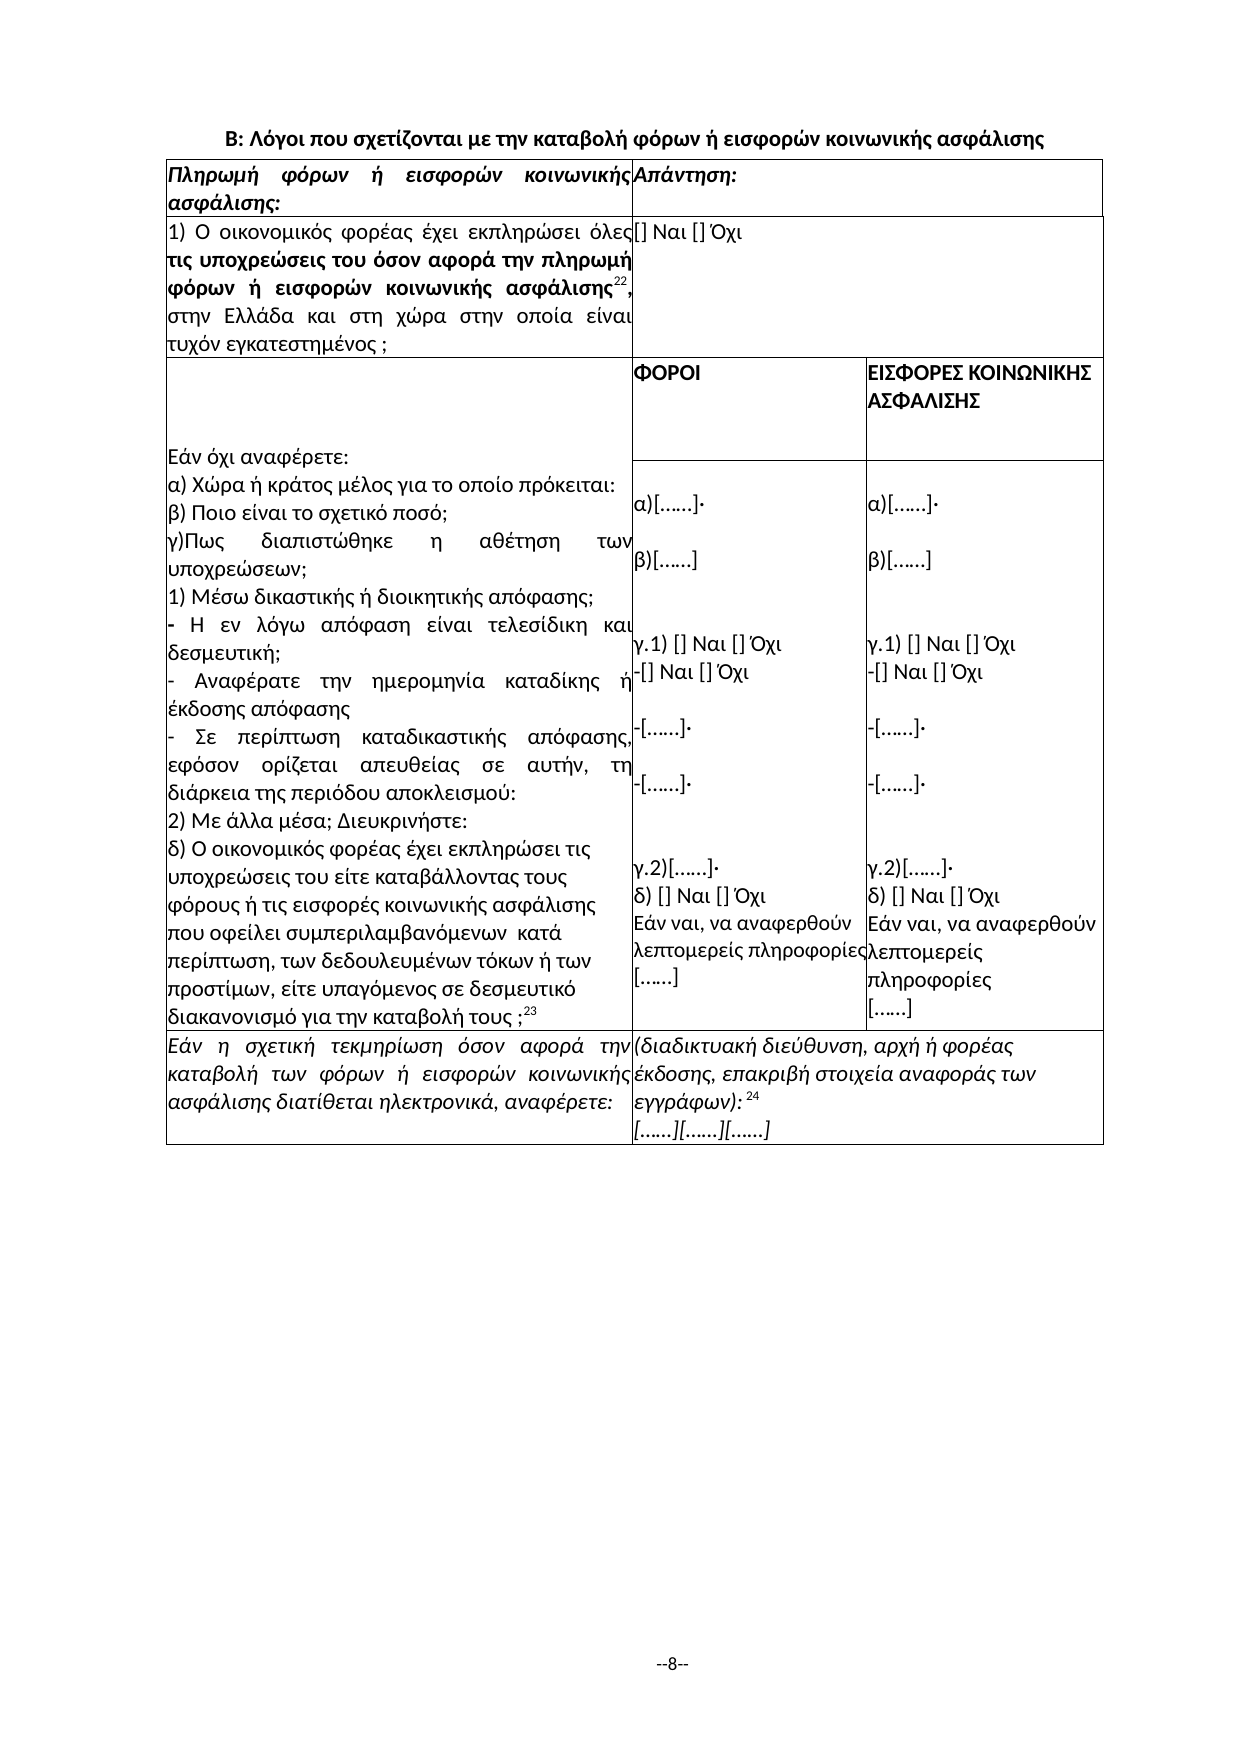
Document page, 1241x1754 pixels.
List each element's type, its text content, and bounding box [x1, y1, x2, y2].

table_cell Εάν όχι αναφέρετε: α) Χώρα ή κράτος μέλος για το οποίο πρόκειται: β) Ποιο είναι το σχετικό ποσό; γ)Πως διαπιστώθηκε η αθέτηση των υποχρεώσεων; 1) Μέσω δικαστικής ή διοικητικής απόφασης; - Η εν λόγω απόφαση είναι τελεσίδικη και δεσμευτική; - Αναφέρατε την ημερομηνία καταδίκης ή έκδοσης απόφασης - Σε περίπτωση καταδικαστικής απόφασης, εφόσον ορίζεται απευθείας σε αυτήν, τη διάρκεια της περιόδου αποκλεισμού: 2) Με άλλα μέσα; Διευκρινήστε: δ) Ο οικονομικός φορέας έχει εκπληρώσει τις υποχρεώσεις του είτε καταβάλλοντας τους φόρους ή τις εισφορές κοινωνικής ασφάλισης που οφείλει συμπεριλαμβανόμενων κατά περίπτωση, των δεδουλευμένων τόκων ή των προστίμων, είτε υπαγόμενος σε δεσμευτικό διακανονισμό για την καταβολή τους ; [167, 358, 632, 1030]
table_header Απάντηση: [633, 160, 1102, 216]
table_cell Εάν η σχετική τεκμηρίωση όσον αφορά την καταβολή των φόρων ή εισφορών κοινωνικής ασφάλισης διατίθεται ηλεκτρονικά, αναφέρετε: [167, 1031, 632, 1143]
table_cell (διαδικτυακή διεύθυνση, αρχή ή φορέας έκδοσης, επακριβή στοιχεία αναφοράς των εγγράφων): [……][……][……] [633, 1031, 1103, 1143]
table_cell α)[……]· β)[……] γ.1) [] Ναι [] Όχι -[] Ναι [] Όχι -[……]· -[……]· γ.2)[……]· δ) [] Ναι [] Όχι Εάν ναι, να αναφερθούν λεπτομερείς πληροφορίες [……] [867, 461, 1103, 1030]
table_cell ΕΙΣΦΟΡΕΣ ΚΟΙΝΩΝΙΚΗΣ ΑΣΦΑΛΙΣΗΣ [867, 358, 1103, 460]
text Β: Λόγοι που σχετίζονται με την καταβολή φόρων ή εισφορών κοινωνικής ασφάλισης [148, 124, 1122, 152]
table_cell [] Ναι [] Όχι [633, 217, 1103, 357]
table_cell 1) Ο οικονομικός φορέας έχει εκπληρώσει όλες τις υποχρεώσεις του όσον αφορά την πληρωμή φόρων ή εισφορών κοινωνικής ασφάλισης, στην Ελλάδα και στη χώρα στην οποία είναι τυχόν εγκατεστημένος ; [167, 217, 632, 357]
table_cell α)[……]· β)[……] γ.1) [] Ναι [] Όχι -[] Ναι [] Όχι -[……]· -[……]· γ.2)[……]· δ) [] Ναι [] Όχι Εάν ναι, να αναφερθούν λεπτομερείς πληροφορίες [……] [633, 461, 866, 1030]
table_cell ΦΟΡΟΙ [633, 358, 866, 460]
table_header Πληρωμή φόρων ή εισφορών κοινωνικής ασφάλισης: [167, 160, 632, 216]
